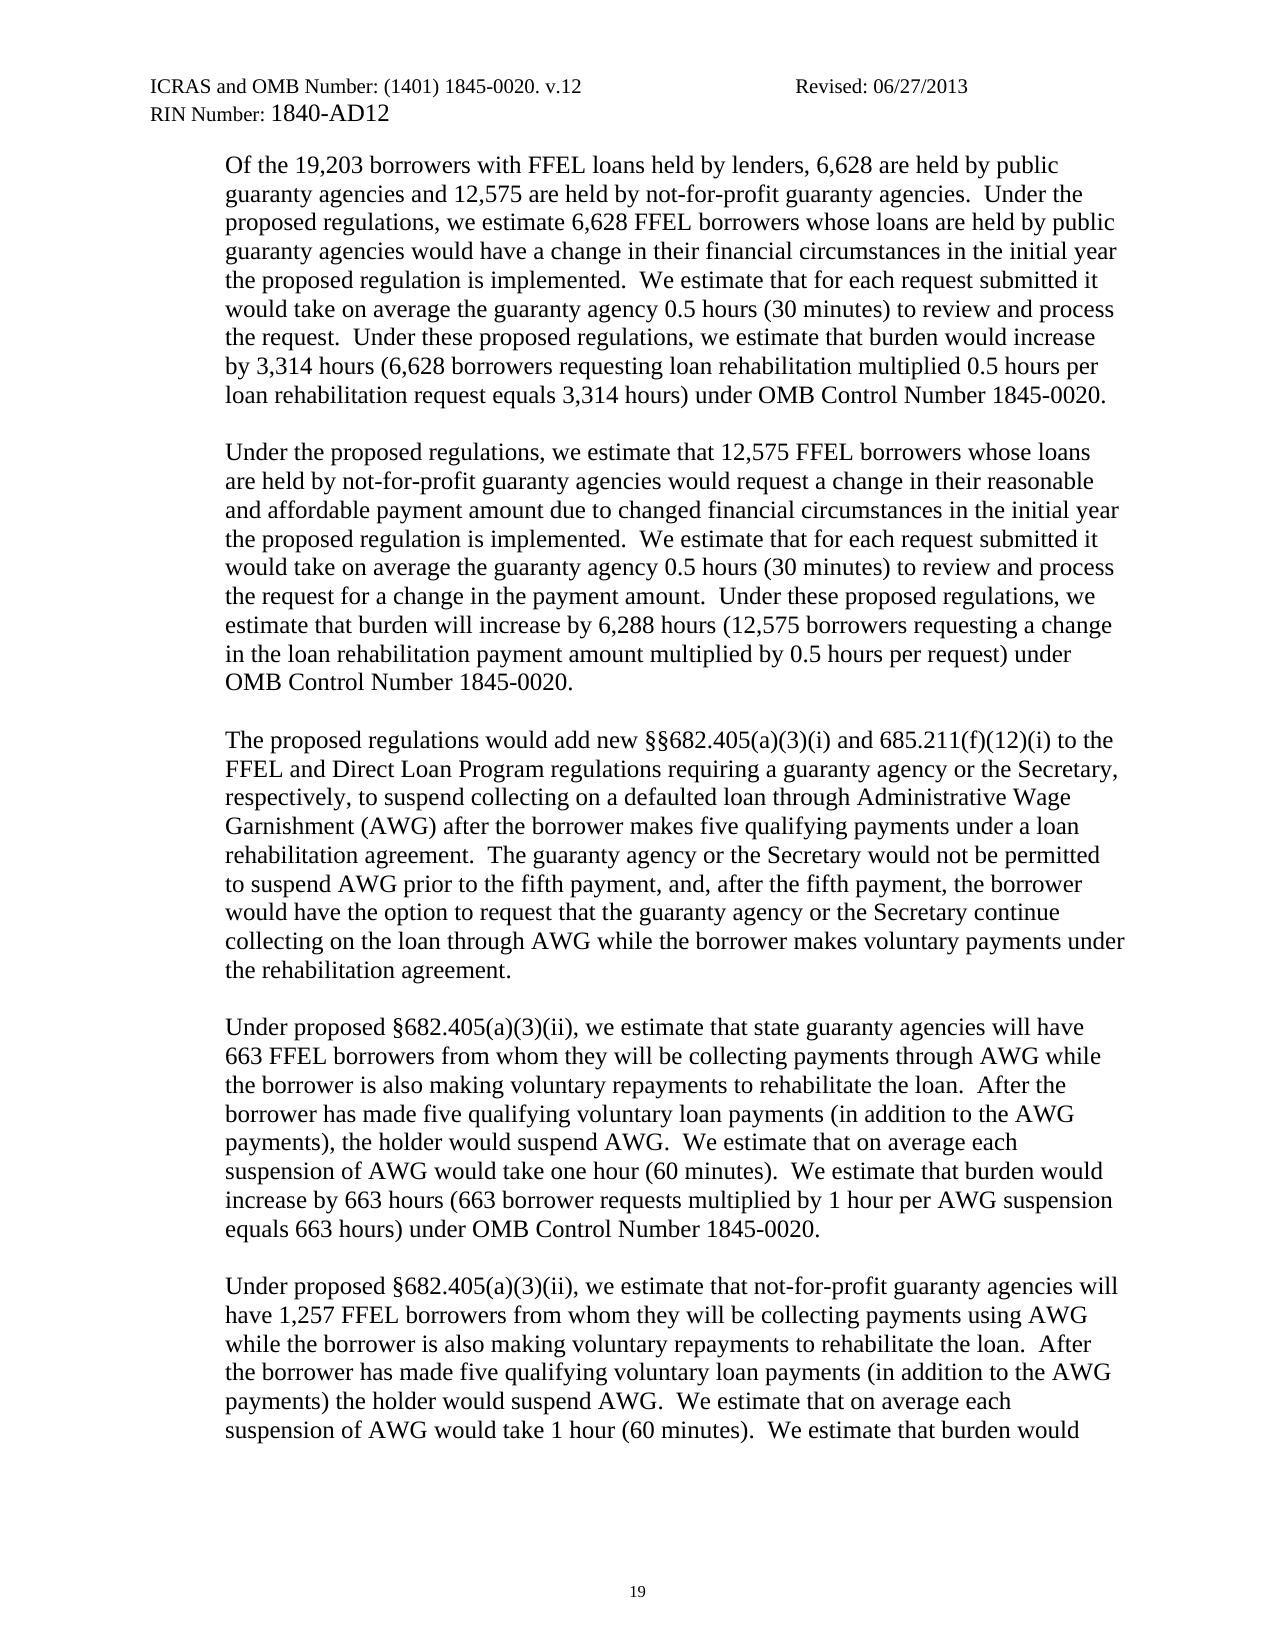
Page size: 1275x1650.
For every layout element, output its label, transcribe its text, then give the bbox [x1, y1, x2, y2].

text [225, 1271, 1125, 1444]
text The proposed regulations would add new §§682.405(a)(3)(i) and 685.211(f)(12)(i) to the FFEL and Direct Loan Program regulations requiring a guaranty agency or the Secretary, respectively, to suspend collecting on a defaulted loan through Administrative Wage Garnishment (AWG) after the borrower makes five qualifying payments under a loan rehabilitation agreement. The guaranty agency or the Secretary would not be permitted to suspend AWG prior to the fifth payment, and, after the fifth payment, the borrower would have the option to request that the guaranty agency or the Secretary continue collecting on the loan through AWG while the borrower makes voluntary payments under the rehabilitation agreement. [225, 725, 1125, 984]
text Of the 19,203 borrowers with FFEL loans held by lenders, 6,628 are held by public guaranty agencies and 12,575 are held by not-for-profit guaranty agencies. Under the proposed regulations, we estimate 6,628 FFEL borrowers whose loans are held by public guaranty agencies would have a change in their financial circumstances in the initial year the proposed regulation is implemented. We estimate that for each request submitted it would take on average the guaranty agency 0.5 hours (30 minutes) to review and process the request. Under these proposed regulations, we estimate that burden would increase by 3,314 hours (6,628 borrowers requesting loan rehabilitation multiplied 0.5 hours per loan rehabilitation request equals 3,314 hours) under OMB Control Number 1845-0020. [225, 150, 1125, 409]
text Under proposed §682.405(a)(3)(ii), we estimate that state guaranty agencies will have 663 FFEL borrowers from whom they will be collecting payments through AWG while the borrower is also making voluntary repayments to rehabilitate the loan. After the borrower has made five qualifying voluntary loan payments (in addition to the AWG payments), the holder would suspend AWG. We estimate that on average each suspension of AWG would take one hour (60 minutes). We estimate that burden would increase by 663 hours (663 borrower requests multiplied by 1 hour per AWG suspension equals 663 hours) under OMB Control Number 1845-0020. [225, 1012, 1125, 1242]
text Under the proposed regulations, we estimate that 12,575 FFEL borrowers whose loans are held by not-for-profit guaranty agencies would request a change in their reasonable and affordable payment amount due to changed financial circumstances in the initial year the proposed regulation is implemented. We estimate that for each request submitted it would take on average the guaranty agency 0.5 hours (30 minutes) to review and process the request for a change in the payment amount. Under these proposed regulations, we estimate that burden will increase by 6,288 hours (12,575 borrowers requesting a change in the loan rehabilitation payment amount multiplied by 0.5 hours per request) under OMB Control Number 1845-0020. [225, 437, 1125, 696]
